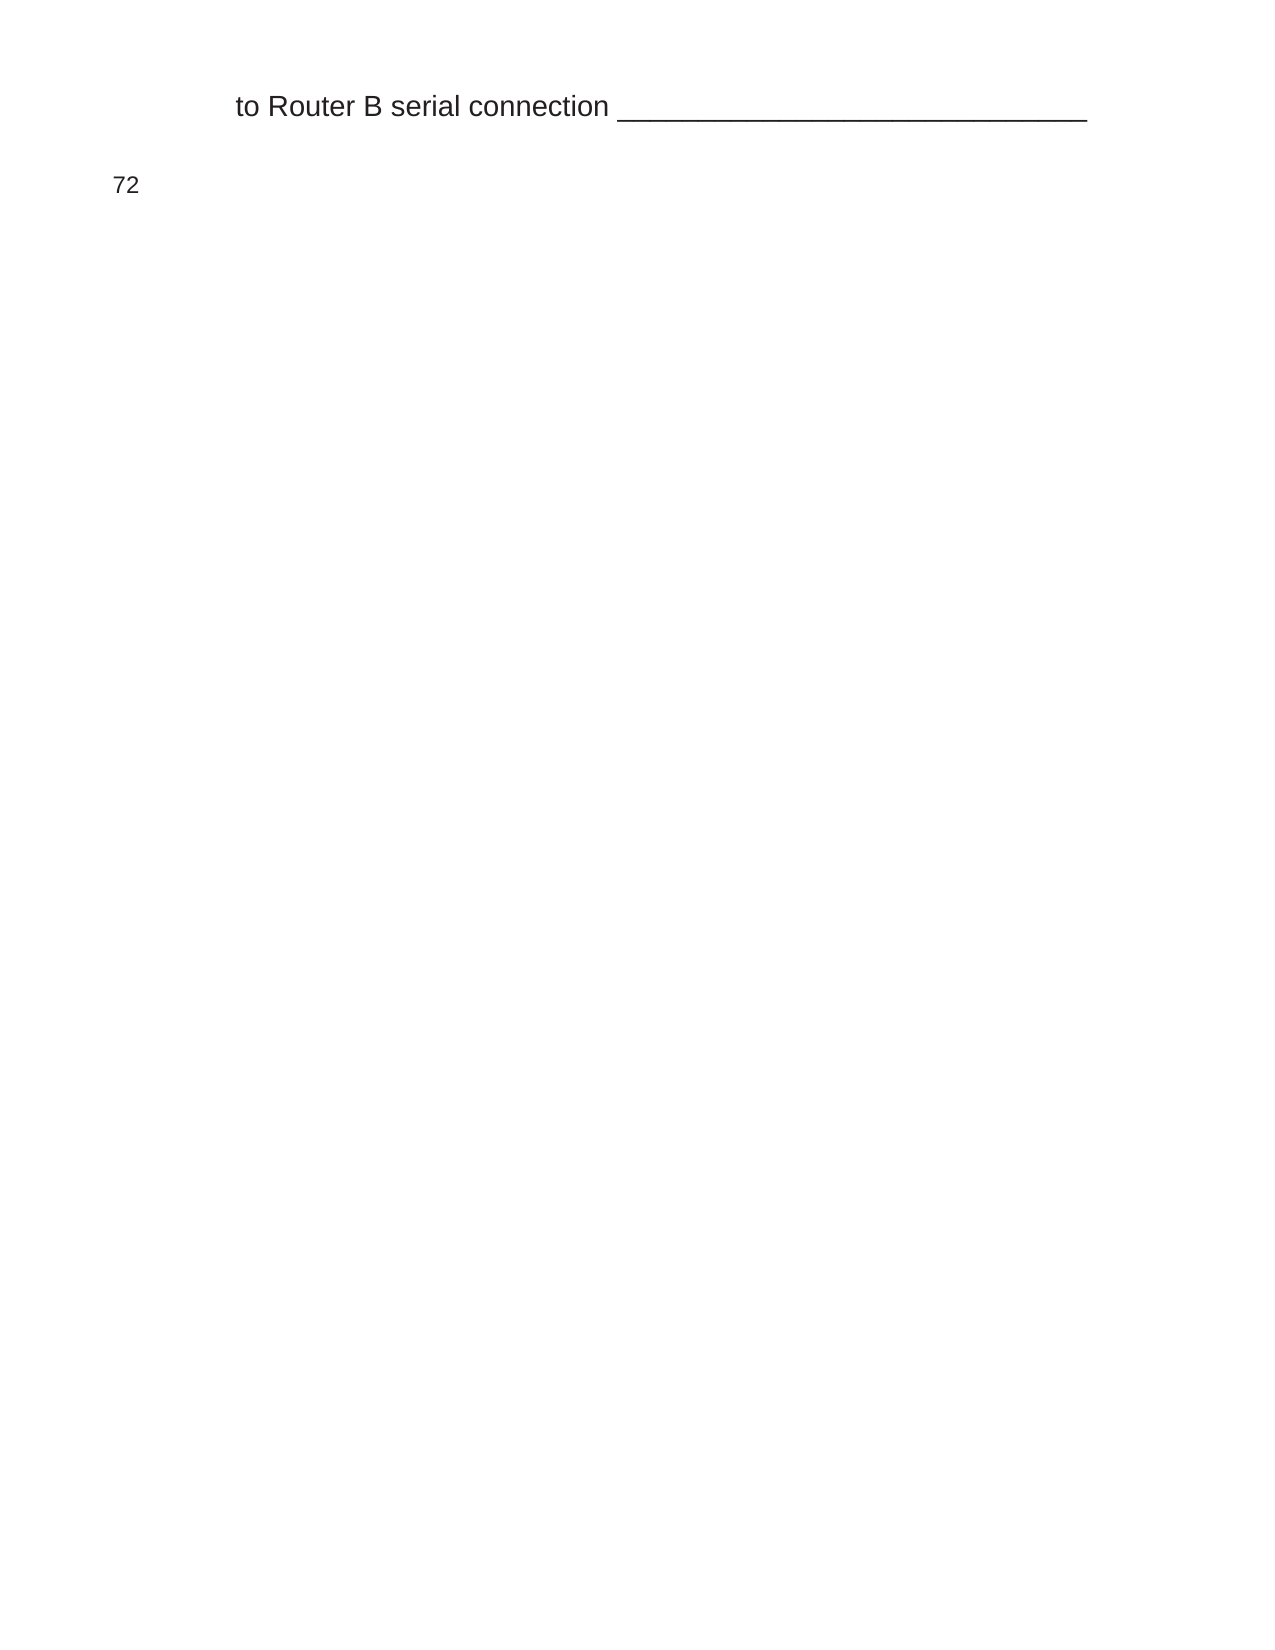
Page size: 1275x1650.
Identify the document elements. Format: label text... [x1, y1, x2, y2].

text to Router B serial connection _____________________________ [235, 89, 1110, 122]
text 72 [112, 171, 1110, 199]
